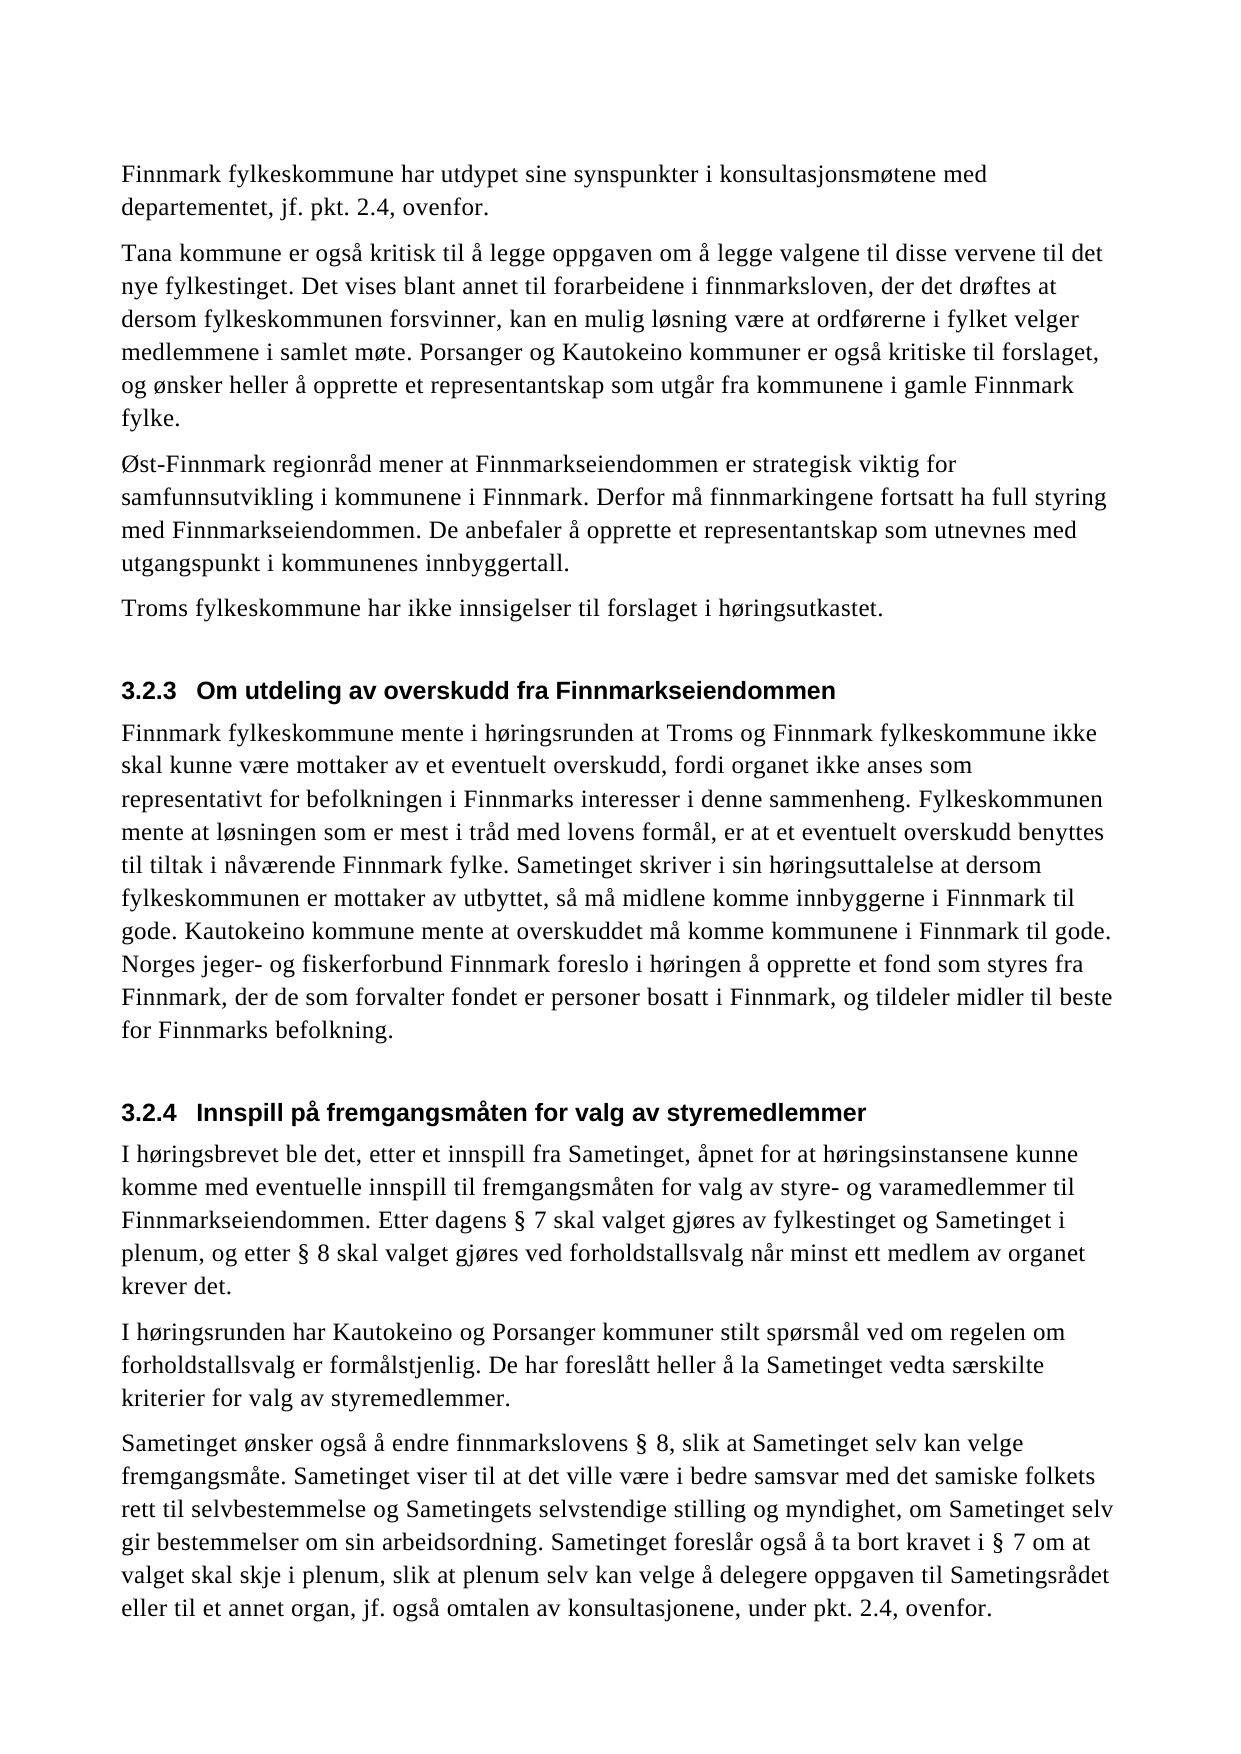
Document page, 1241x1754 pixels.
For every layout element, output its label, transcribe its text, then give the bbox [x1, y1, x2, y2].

subtitle Innspill på fremgangsmåten for valg av styremedlemmer [121, 1098, 1119, 1127]
text Finnmark fylkeskommune mente i høringsrunden at Troms og Finnmark fylkeskommune ikke skal kunne være mottaker av et eventuelt overskudd, fordi organet ikke anses som representativt for befolkningen i Finnmarks interesser i denne sammenheng. Fylkeskommunen mente at løsningen som er mest i tråd med lovens formål, er at et eventuelt overskudd benyttes til tiltak i nåværende Finnmark fylke. Sametinget skriver i sin høringsuttalelse at dersom fylkeskommunen er mottaker av utbyttet, så må midlene komme innbyggerne i Finnmark til gode. Kautokeino kommune mente at overskuddet må komme kommunene i Finnmark til gode. Norges jeger- og fiskerforbund Finnmark foreslo i høringen å opprette et fond som styres fra Finnmark, der de som forvalter fondet er personer bosatt i Finnmark, og tildeler midler til beste for Finnmarks befolkning. [121, 718, 1119, 1043]
subtitle Om utdeling av overskudd fra Finnmarkseiendommen [121, 676, 1119, 705]
text Tana kommune er også kritisk til å legge oppgaven om å legge valgene til disse vervene til det nye fylkestinget. Det vises blant annet til forarbeidene i finnmarksloven, der det drøftes at dersom fylkeskommunen forsvinner, kan en mulig løsning være at ordførerne i fylket velger medlemmene i samlet møte. Porsanger og Kautokeino kommuner er også kritiske til forslaget, og ønsker heller å opprette et representantskap som utgår fra kommunene i gamle Finnmark fylke. [121, 238, 1119, 432]
text I høringsrunden har Kautokeino og Porsanger kommuner stilt spørsmål ved om regelen om forholdstallsvalg er formålstjenlig. De har foreslått heller å la Sametinget vedta særskilte kriterier for valg av styremedlemmer. [121, 1317, 1119, 1412]
text Øst-Finnmark regionråd mener at Finnmarkseiendommen er strategisk viktig for samfunnsutvikling i kommunene i Finnmark. Derfor må finnmarkingene fortsatt ha full styring med Finnmarkseiendommen. De anbefaler å opprette et representantskap som utnevnes med utgangspunkt i kommunenes innbyggertall. [121, 449, 1119, 576]
text I høringsbrevet ble det, etter et innspill fra Sametinget, åpnet for at høringsinstansene kunne komme med eventuelle innspill til fremgangsmåten for valg av styre- og varamedlemmer til Finnmarkseiendommen. Etter dagens § 7 skal valget gjøres av fylkestinget og Sametinget i plenum, og etter § 8 skal valget gjøres ved forholdstallsvalg når minst ett medlem av organet krever det. [121, 1139, 1119, 1300]
text Troms fylkeskommune har ikke innsigelser til forslaget i høringsutkastet. [121, 593, 1119, 622]
text Sametinget ønsker også å endre finnmarkslovens § 8, slik at Sametinget selv kan velge fremgangsmåte. Sametinget viser til at det ville være i bedre samsvar med det samiske folkets rett til selvbestemmelse og Sametingets selvstendige stilling og myndighet, om Sametinget selv gir bestemmelser om sin arbeidsordning. Sametinget foreslår også å ta bort kravet i § 7 om at valget skal skje i plenum, slik at plenum selv kan velge å delegere oppgaven til Sametingsrådet eller til et annet organ, jf. også omtalen av konsultasjonene, under pkt. 2.4, ovenfor. [121, 1428, 1119, 1622]
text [121, 159, 1119, 221]
